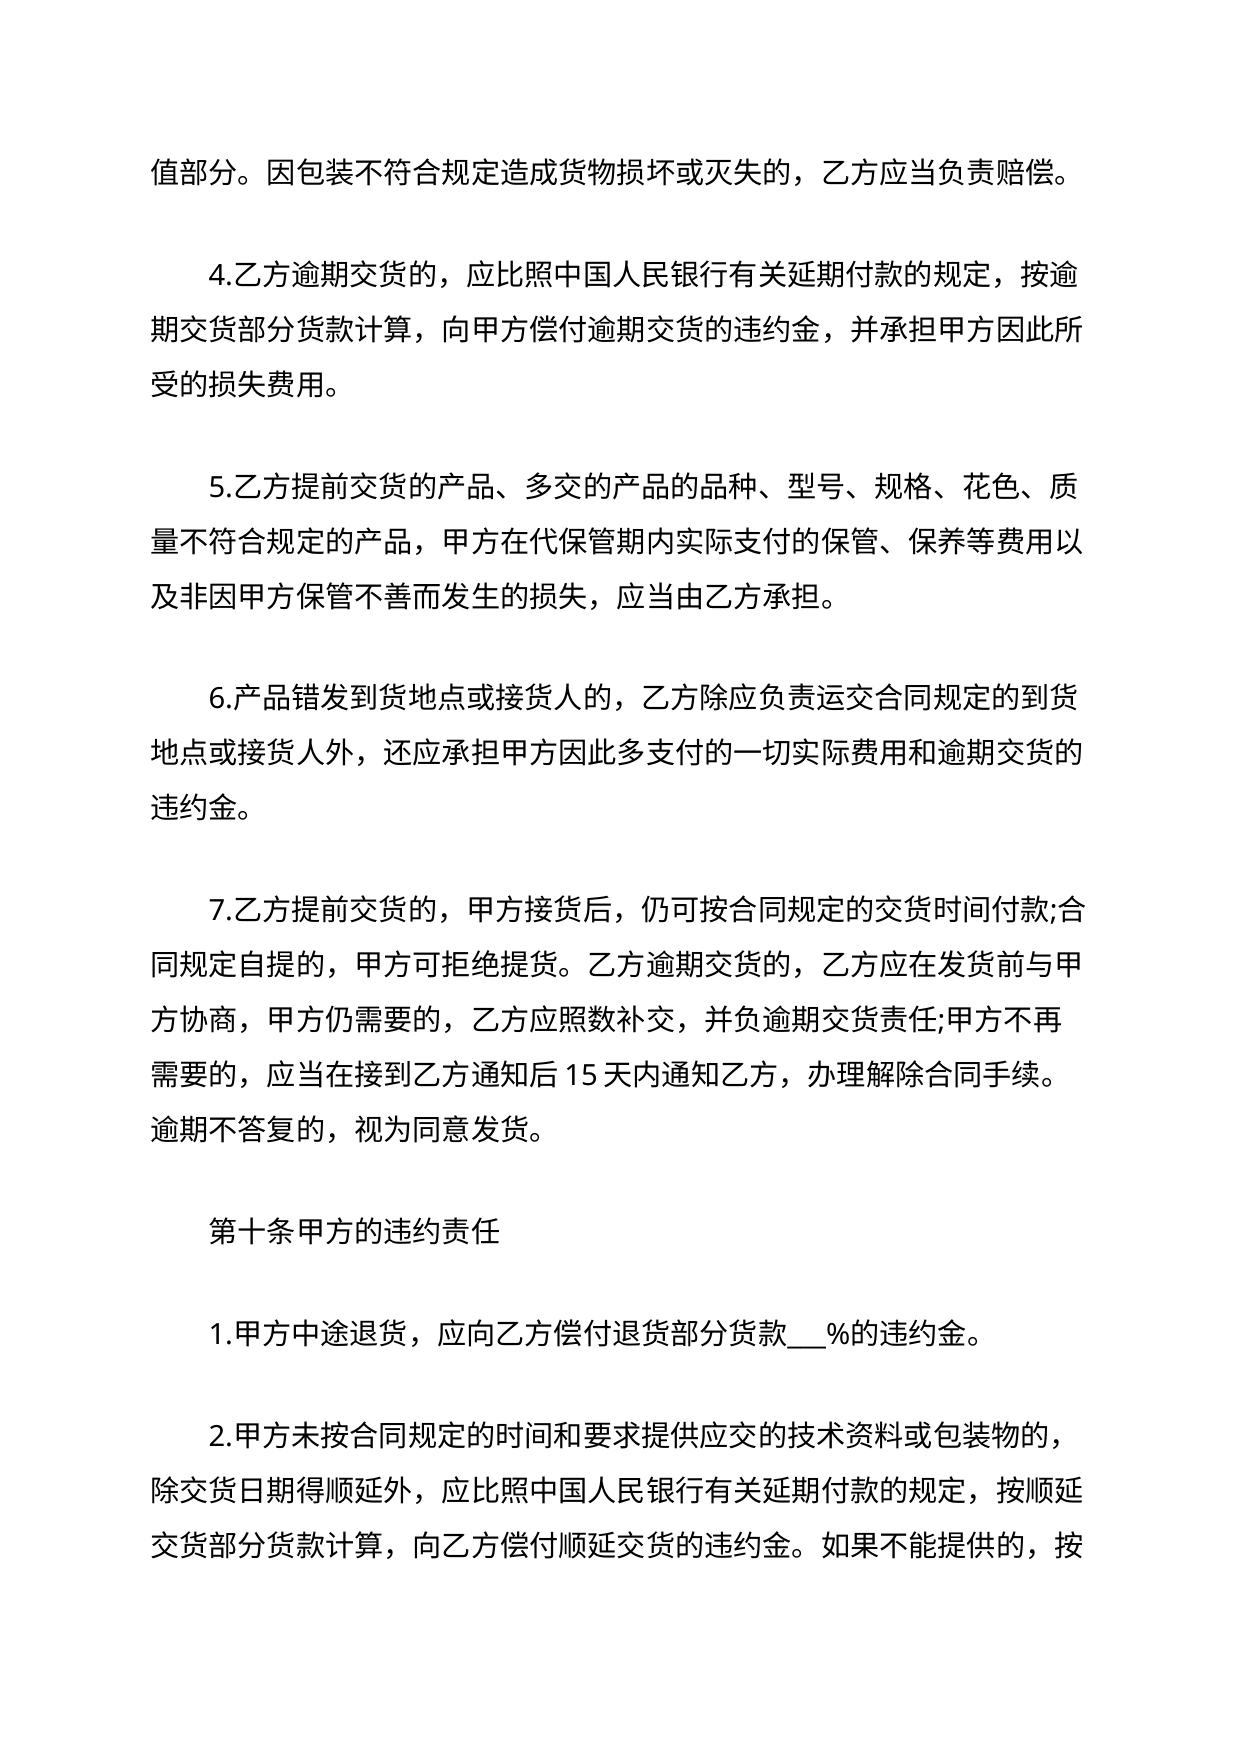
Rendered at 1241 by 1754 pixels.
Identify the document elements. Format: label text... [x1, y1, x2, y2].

text 第十条甲方的违约责任 [150, 1208, 1090, 1251]
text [150, 1412, 1090, 1564]
text 5.乙方提前交货的产品、多交的产品的品种、型号、规格、花色、质量不符合规定的产品，甲方在代保管期内实际支付的保管、保养等费用以及非因甲方保管不善而发生的损失，应当由乙方承担。 [150, 463, 1090, 616]
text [150, 150, 1090, 192]
text 4.乙方逾期交货的，应比照中国人民银行有关延期付款的规定，按逾期交货部分货款计算，向甲方偿付逾期交货的违约金，并承担甲方因此所受的损失费用。 [150, 252, 1090, 404]
text 1.甲方中途退货，应向乙方偿付退货部分货款___%的违约金。 [150, 1310, 1090, 1353]
text 7.乙方提前交货的，甲方接货后，仍可按合同规定的交货时间付款;合同规定自提的，甲方可拒绝提货。乙方逾期交货的，乙方应在发货前与甲方协商，甲方仍需要的，乙方应照数补交，并负逾期交货责任;甲方不再需要的，应当在接到乙方通知后15天内通知乙方，办理解除合同手续。逾期不答复的，视为同意发货。 [150, 887, 1090, 1149]
text 6.产品错发到货地点或接货人的，乙方除应负责运交合同规定的到货地点或接货人外，还应承担甲方因此多支付的一切实际费用和逾期交货的违约金。 [150, 675, 1090, 827]
